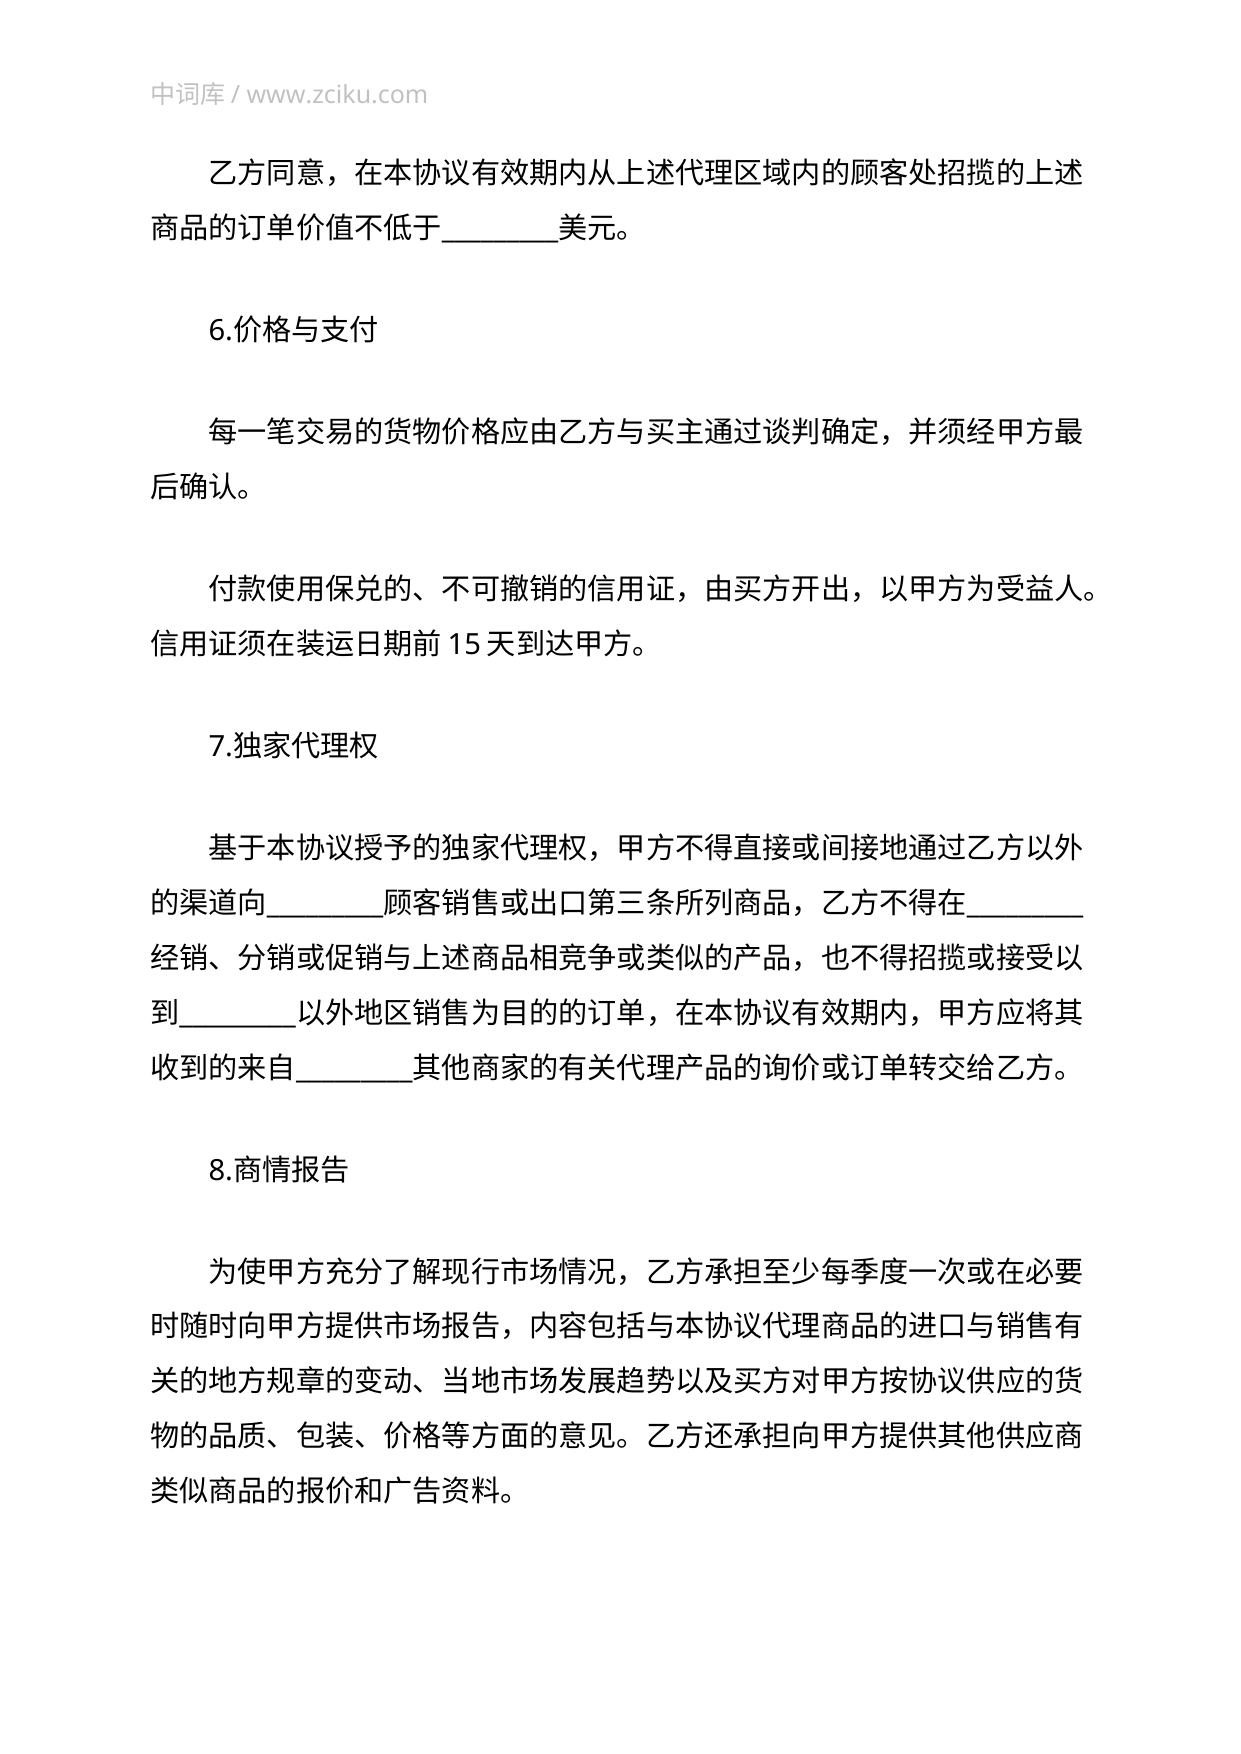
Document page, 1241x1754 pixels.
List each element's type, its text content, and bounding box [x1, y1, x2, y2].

text 乙方同意，在本协议有效期内从上述代理区域内的顾客处招揽的上述商品的订单价值不低于_________美元。 [150, 150, 1090, 247]
text 7.独家代理权 [150, 722, 1090, 765]
text 6.价格与支付 [150, 307, 1090, 349]
text 8.商情报告 [150, 1146, 1090, 1188]
text 每一笔交易的货物价格应由乙方与买主通过谈判确定，并须经甲方最后确认。 [150, 409, 1090, 506]
text 付款使用保兑的、不可撤销的信用证，由买方开出，以甲方为受益人。信用证须在装运日期前15天到达甲方。 [150, 566, 1090, 663]
text 基于本协议授予的独家代理权，甲方不得直接或间接地通过乙方以外的渠道向_________顾客销售或出口第三条所列商品，乙方不得在_________经销、分销或促销与上述商品相竞争或类似的产品，也不得招揽或接受以到_________以外地区销售为目的的订单，在本协议有效期内，甲方应将其收到的来自_________其他商家的有关代理产品的询价或订单转交给乙方。 [150, 824, 1090, 1087]
text 为使甲方充分了解现行市场情况，乙方承担至少每季度一次或在必要时随时向甲方提供市场报告，内容包括与本协议代理商品的进口与销售有关的地方规章的变动、当地市场发展趋势以及买方对甲方按协议供应的货物的品质、包装、价格等方面的意见。乙方还承担向甲方提供其他供应商类似商品的报价和广告资料。 [150, 1248, 1090, 1510]
